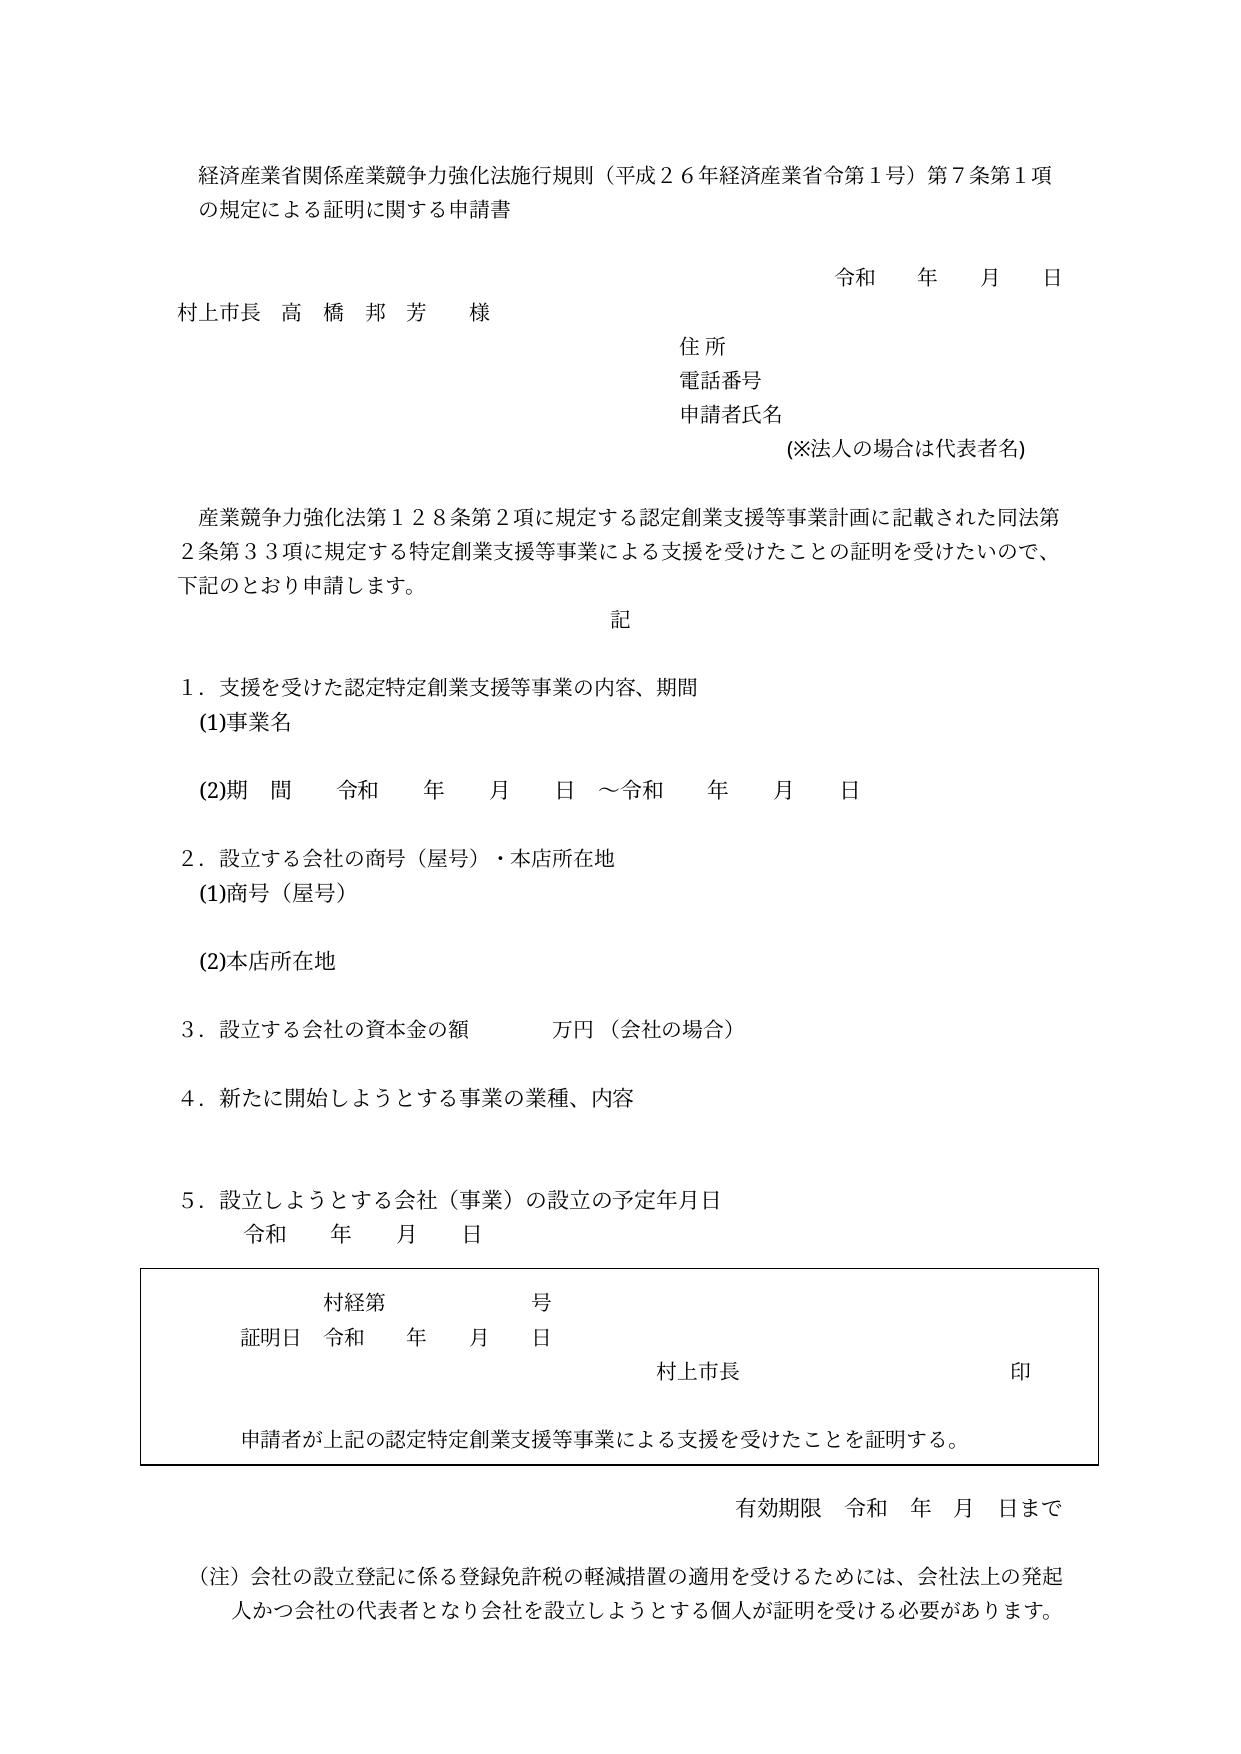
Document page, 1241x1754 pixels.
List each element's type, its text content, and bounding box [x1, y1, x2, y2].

text ２．設立する会社の商号（屋号）・本店所在地 [177, 841, 1063, 875]
text の規定による証明に関する申請書 [177, 191, 1063, 226]
text (2)本店所在地 [177, 943, 1063, 977]
text (1)商号（屋号） [177, 875, 1063, 909]
text 経済産業省関係産業競争力強化法施行規則（平成２６年経済産業省令第１号）第７条第１項 [177, 157, 1063, 191]
text 記 [177, 601, 1063, 636]
text 産業競争力強化法第１２８条第２項に規定する認定創業支援等事業計画に記載された同法第２条第３３項に規定する特定創業支援等事業による支援を受けたことの証明を受けたいので、下記のとおり申請します。 [177, 499, 1063, 601]
text 申請者が上記の認定特定創業支援等事業による支援を受けたことを証明する。 [177, 1421, 1063, 1456]
text 証明日 令和 年 月 日 [177, 1319, 1063, 1353]
text 村上市長 印 [177, 1353, 1063, 1387]
text (※法人の場合は代表者名) [177, 431, 1063, 465]
text 令和 年 月 日 [177, 260, 1063, 294]
text 住 所 [679, 328, 1063, 362]
text (2)期 間 令和 年 月 日 ～令和 年 月 日 [177, 772, 1063, 806]
text 有効期限 令和 年 月 日まで [177, 1490, 1063, 1524]
text 村経第 号 [177, 1285, 1063, 1319]
text １．支援を受けた認定特定創業支援等事業の内容、期間 [177, 670, 1063, 704]
text 村上市長 高 橋 邦 芳 様 [177, 294, 1063, 328]
text 申請者氏名 [679, 396, 1063, 431]
text ５．設立しようとする会社（事業）の設立の予定年月日 [177, 1182, 1063, 1216]
text 電話番号 [679, 362, 1063, 396]
text (1)事業名 [177, 704, 1063, 738]
text （注）会社の設立登記に係る登録免許税の軽減措置の適用を受けるためには、会社法上の発起人かつ会社の代表者となり会社を設立しようとする個人が証明を受ける必要があります。 [177, 1558, 1063, 1626]
text ４．新たに開始しようとする事業の業種、内容 [177, 1080, 1063, 1114]
text ３．設立する会社の資本金の額 万円 （会社の場合） [177, 1011, 1063, 1046]
text 令和 年 月 日 [177, 1216, 1063, 1251]
